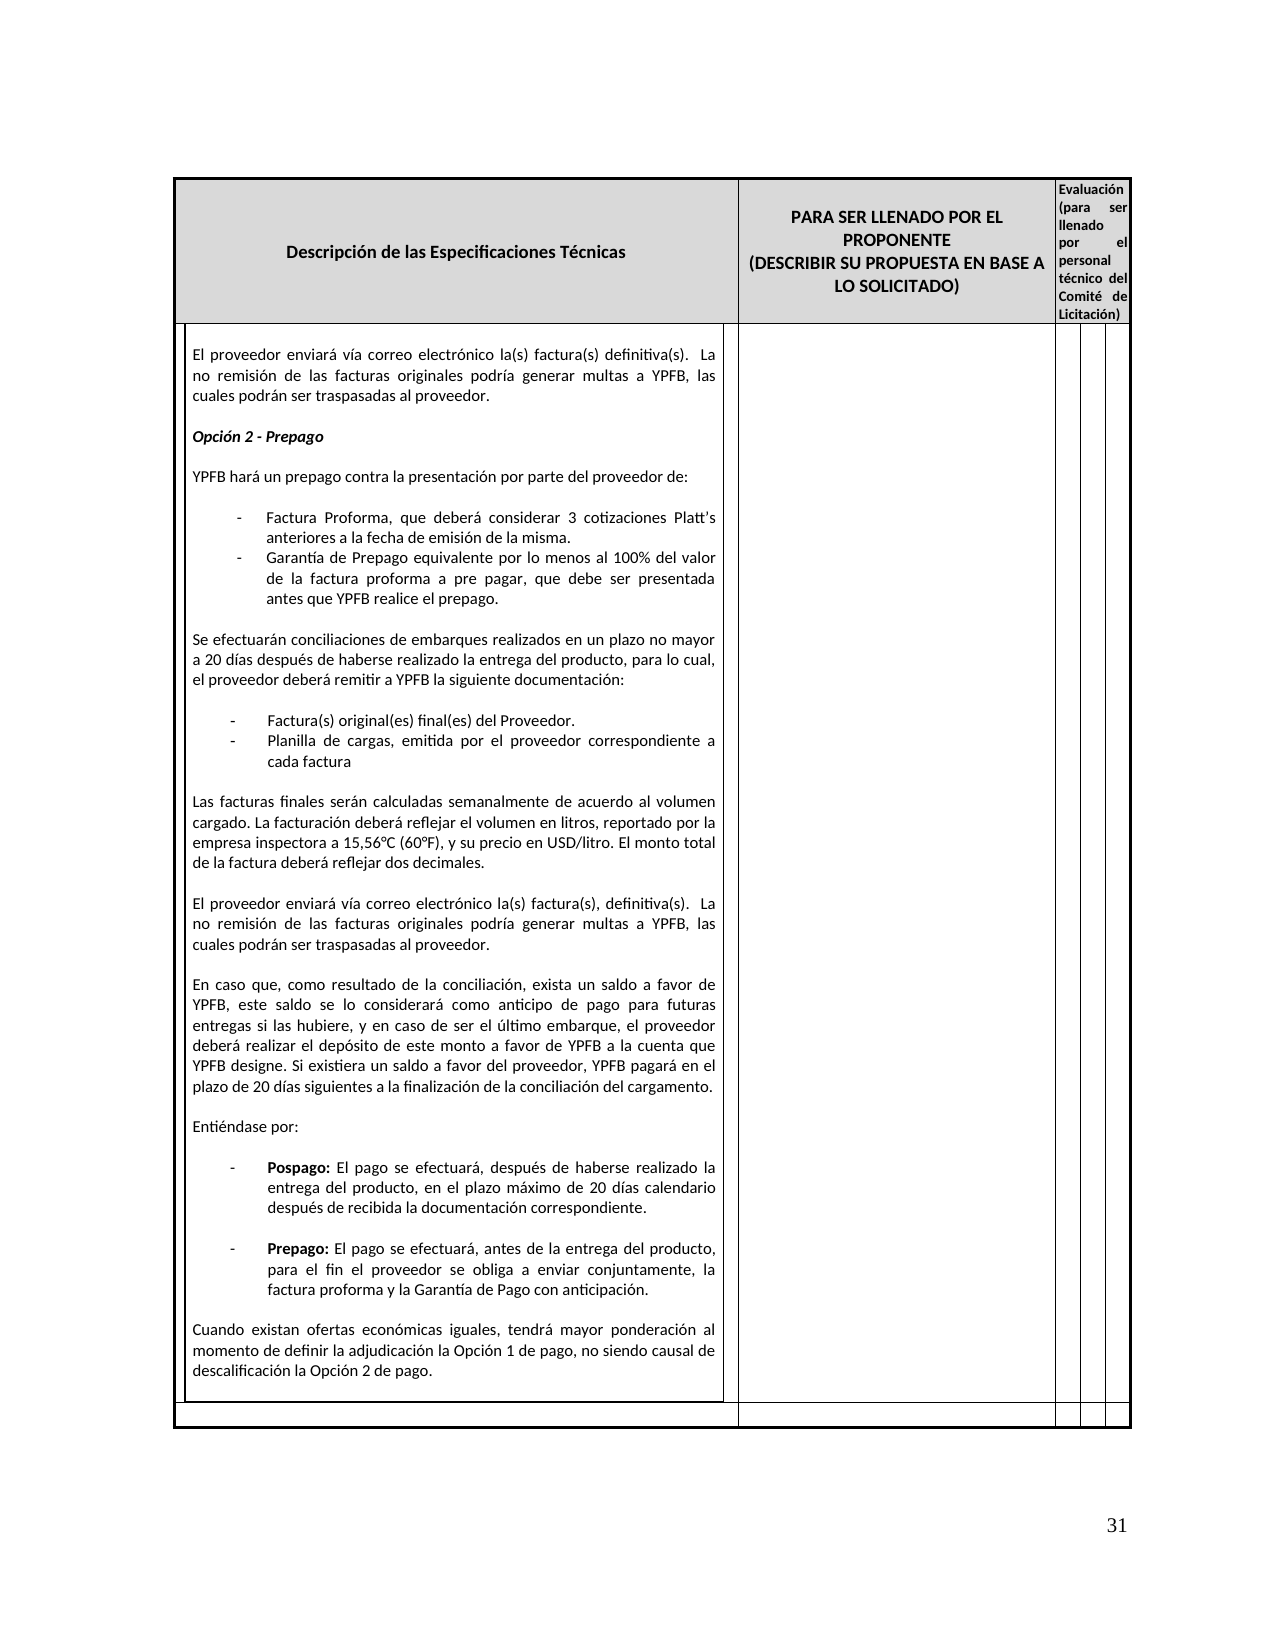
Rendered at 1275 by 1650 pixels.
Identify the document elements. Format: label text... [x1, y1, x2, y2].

table_cell [724, 324, 738, 1402]
table_cell [1106, 1403, 1129, 1426]
table_cell [1056, 1403, 1080, 1426]
table_cell [1056, 324, 1080, 1402]
table_cell [1081, 324, 1105, 1402]
table_header Descripción de las Especificaciones Técnicas [176, 180, 738, 323]
table_cell [176, 1403, 738, 1426]
table_cell [739, 324, 1055, 1402]
table_cell [186, 324, 723, 1401]
table_header PARA SER LLENADO POR EL PROPONENTE (DESCRIBIR SU PROPUESTA EN BASE A LO SOLICITADO) [739, 180, 1055, 323]
table_cell [739, 1403, 1055, 1426]
table_header Evaluación (para ser llenado por el personal técnico del Comité de Licitación) [1056, 180, 1129, 323]
table_cell [1081, 1403, 1105, 1426]
table_cell [1106, 324, 1129, 1402]
table_cell [176, 324, 184, 1402]
